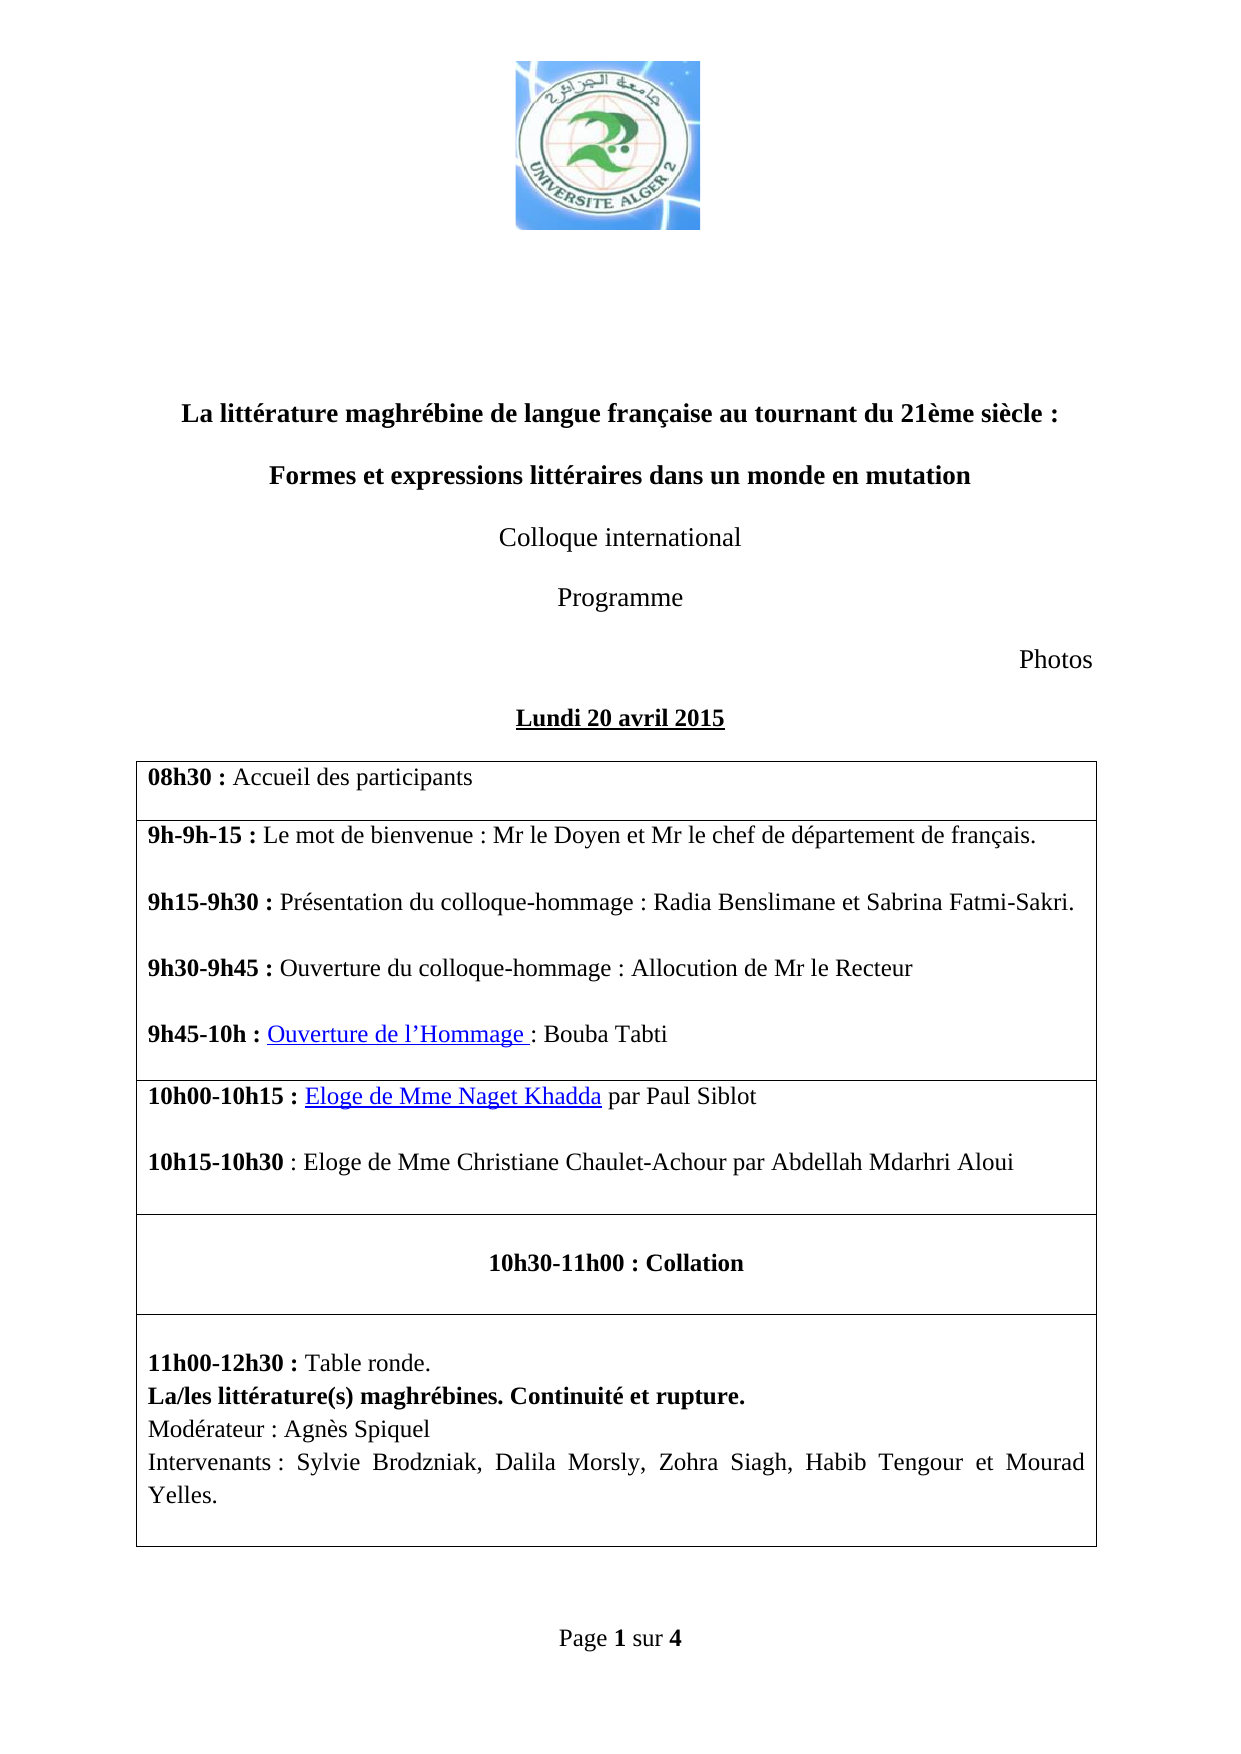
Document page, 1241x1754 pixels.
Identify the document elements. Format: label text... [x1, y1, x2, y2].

picture [515, 61, 700, 230]
table_cell 10h00-10h15 : Eloge de Mme Naget Khadda par Paul Siblot 10h15-10h30 : Eloge de Mme Christiane Chaulet-Achour par Abdellah Mdarhri Aloui [137, 1081, 1096, 1213]
text La littérature maghrébine de langue française au tournant du 21ème siècle : [148, 397, 1093, 428]
text Formes et expressions littéraires dans un monde en mutation [148, 459, 1093, 490]
table_cell 9h-9h-15 : Le mot de bienvenue : Mr le Doyen et Mr le chef de département de français. 9h15-9h30 : Présentation du colloque-hommage : Radia Benslimane et Sabrina Fatmi-Sakri. 9h30-9h45 : Ouverture du colloque-hommage : Allocution de Mr le Recteur 9h45-10h : Ouverture de l’Hommage : Bouba Tabti [137, 821, 1096, 1080]
text Photos [148, 643, 1093, 675]
text Colloque international [148, 521, 1093, 552]
text Lundi 20 avril 2015 [148, 703, 1093, 732]
table_cell 11h00-12h30 : Table ronde. La/les littérature(s) maghrébines. Continuité et rupture. Modérateur : Agnès Spiquel Intervenants : Sylvie Brodzniak, Dalila Morsly, Zohra Siagh, Habib Tengour et Mourad Yelles. [137, 1315, 1096, 1546]
table_header 08h30 : Accueil des participants [137, 762, 1096, 819]
text Programme [148, 581, 1093, 612]
table_cell 10h30-11h00 : Collation [137, 1215, 1096, 1314]
